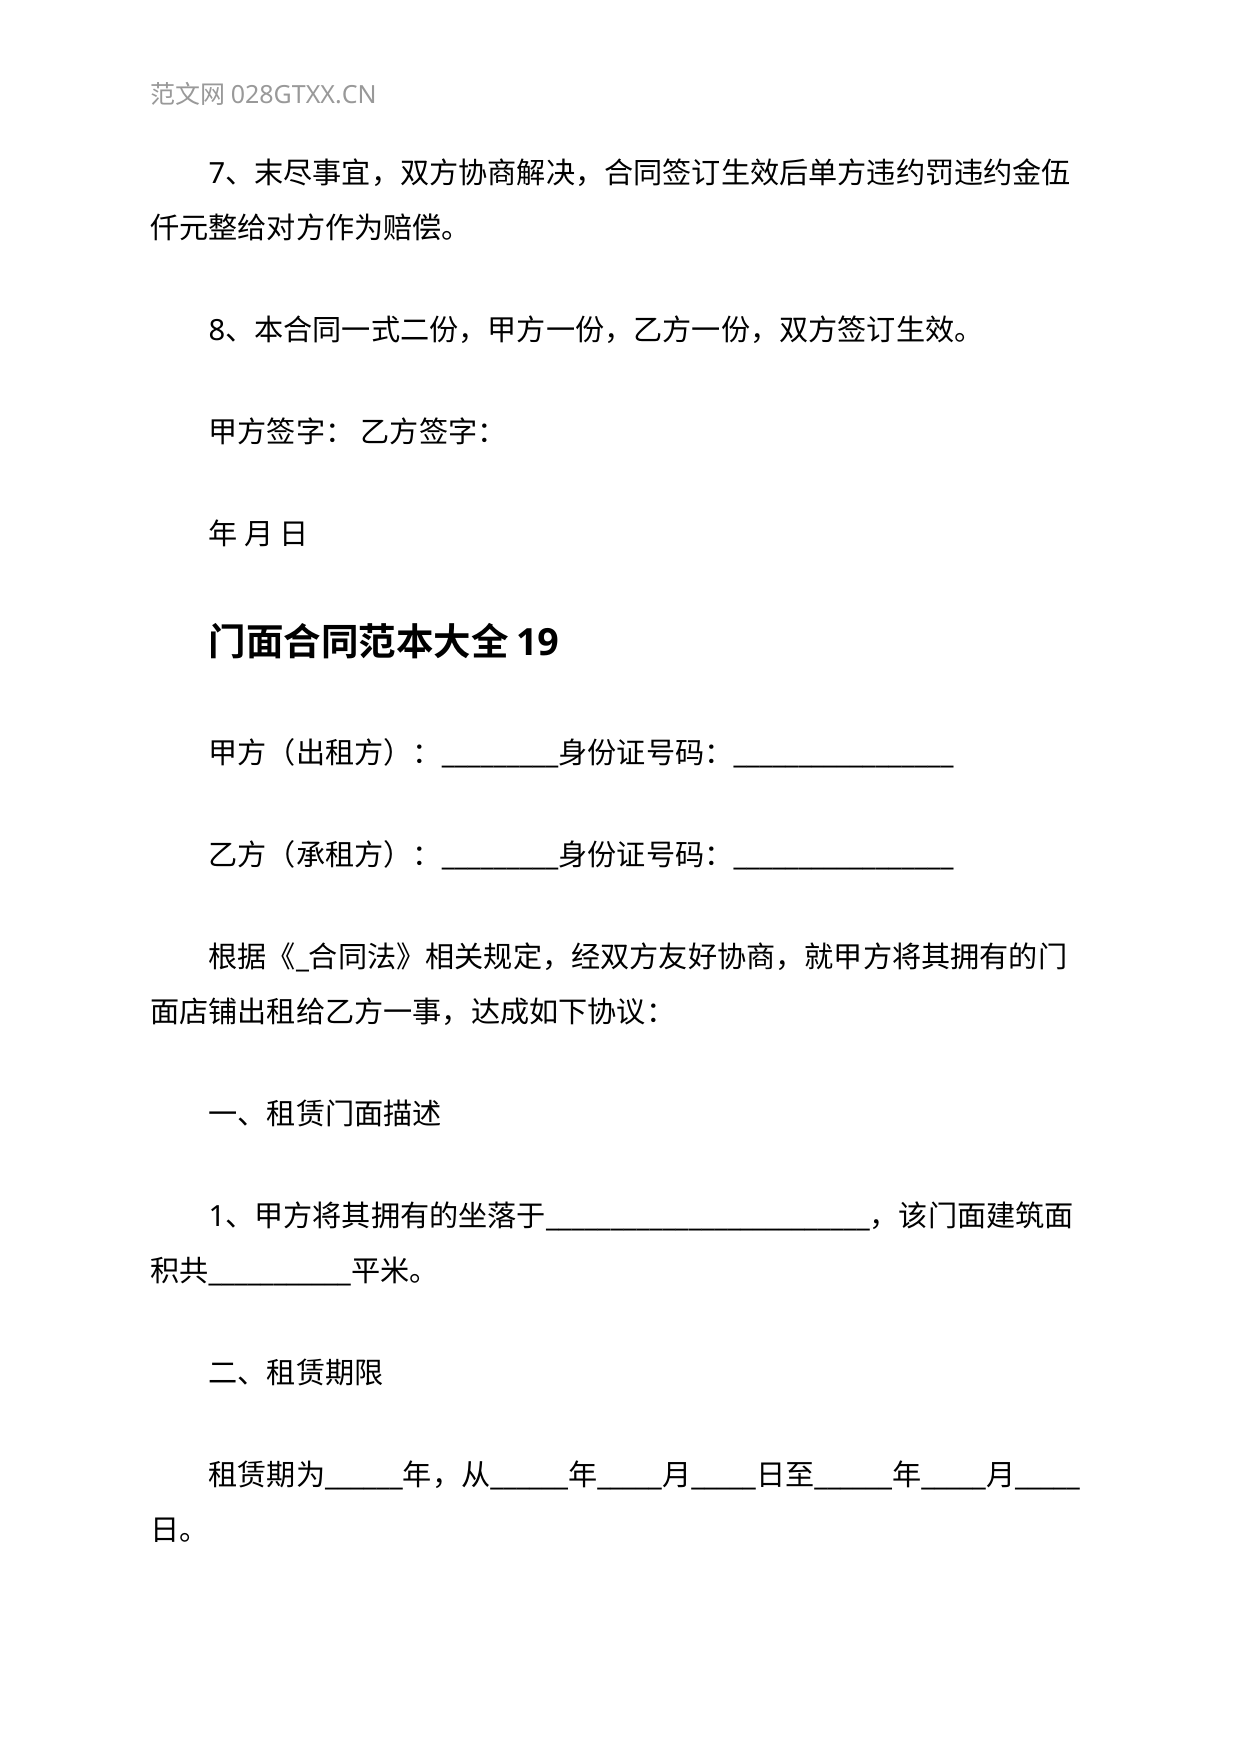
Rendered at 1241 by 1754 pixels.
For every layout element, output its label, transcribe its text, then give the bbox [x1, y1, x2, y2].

text 租赁期为______年，从______年_____月_____日至______年_____月_____日。 [150, 1451, 1090, 1548]
text 乙方（承租方）：_________身份证号码：_________________ [150, 832, 1090, 874]
text 门面合同范本大全19 [150, 612, 1090, 667]
text 1、甲方将其拥有的坐落于_________________________，该门面建筑面积共___________平米。 [150, 1192, 1090, 1290]
text 甲方签字： 乙方签字： [150, 409, 1090, 451]
text 根据《_合同法》相关规定，经双方友好协商，就甲方将其拥有的门面店铺出租给乙方一事，达成如下协议： [150, 934, 1090, 1031]
text 7、末尽事宜，双方协商解决，合同签订生效后单方违约罚违约金伍仟元整给对方作为赔偿。 [150, 150, 1090, 247]
text 年 月 日 [150, 511, 1090, 553]
text 8、本合同一式二份，甲方一份，乙方一份，双方签订生效。 [150, 307, 1090, 349]
text 甲方（出租方）：_________身份证号码：_________________ [150, 730, 1090, 772]
text 一、租赁门面描述 [150, 1091, 1090, 1133]
text 二、租赁期限 [150, 1349, 1090, 1392]
